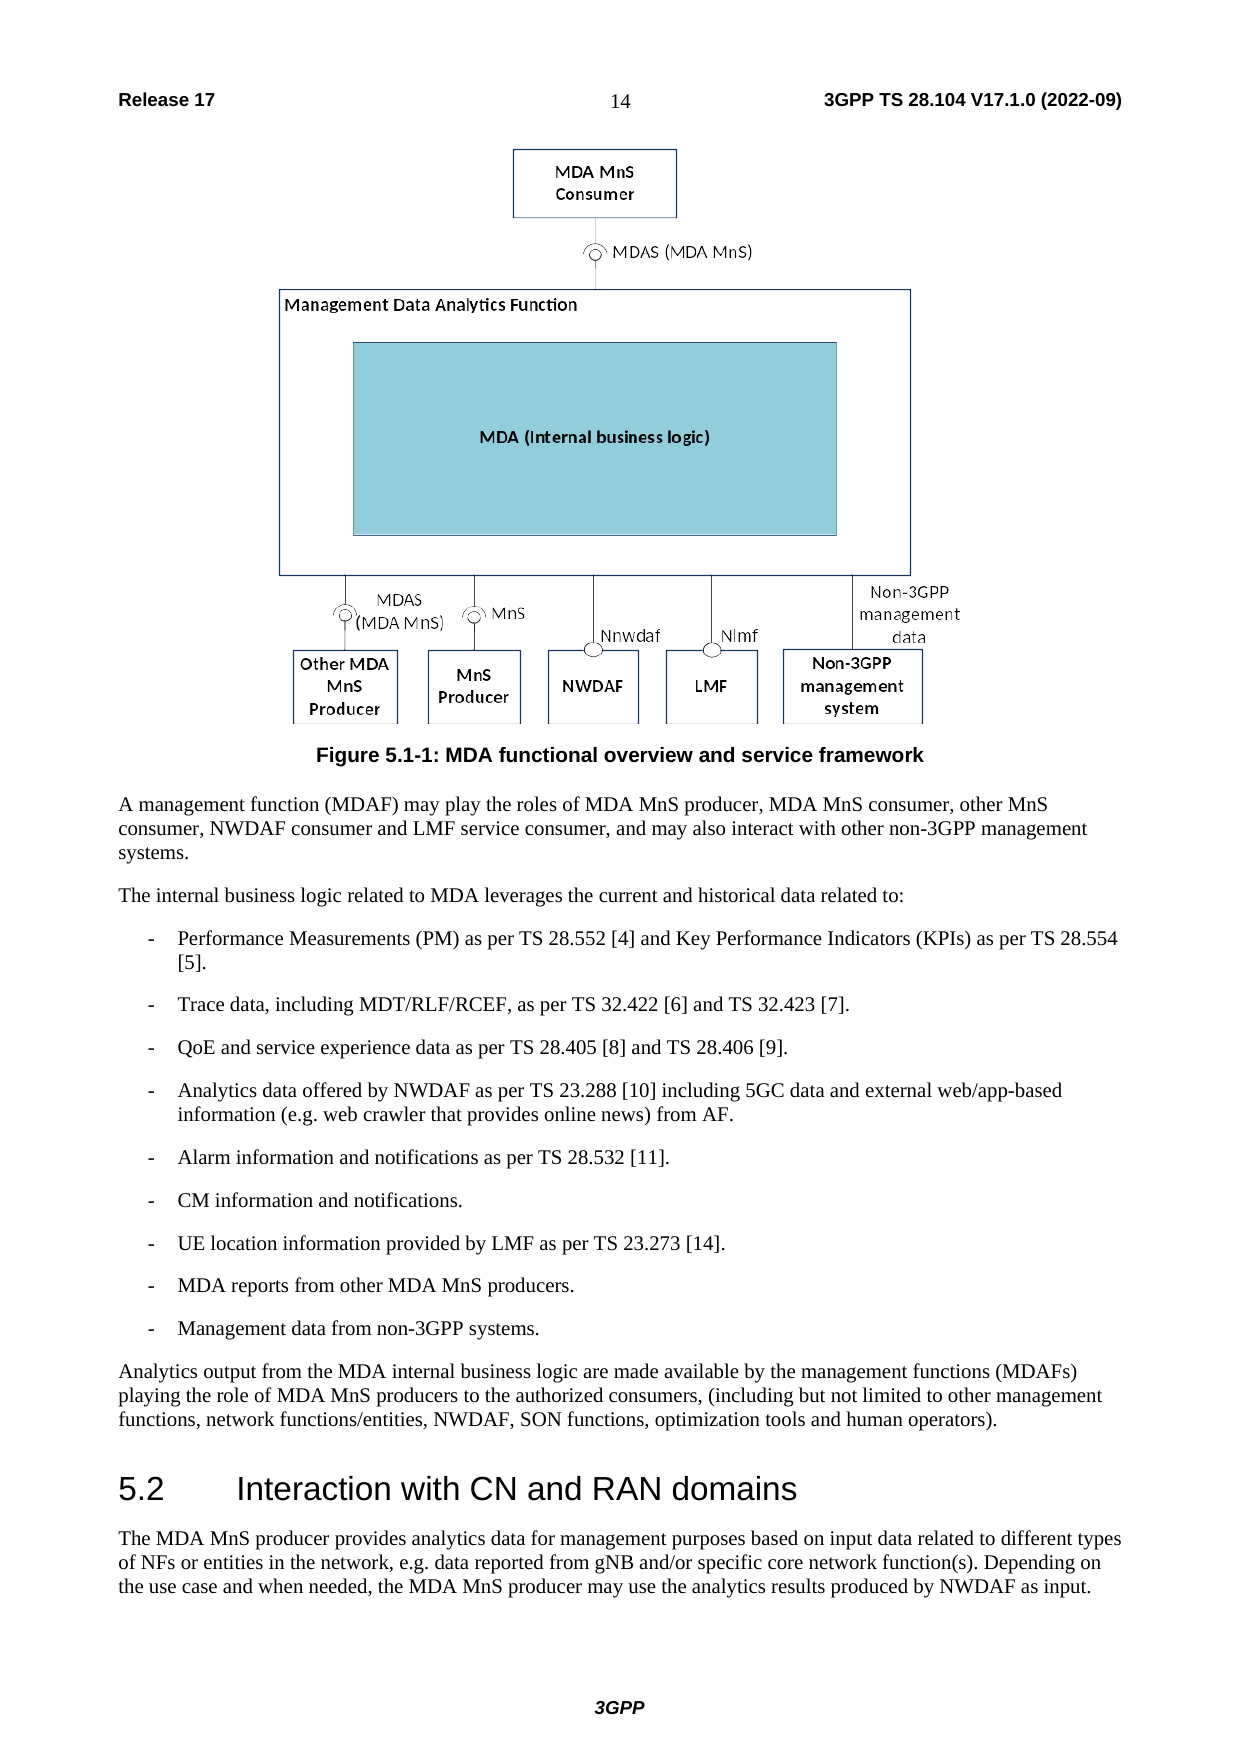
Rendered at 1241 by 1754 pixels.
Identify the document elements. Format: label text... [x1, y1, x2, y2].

text - UE location information provided by LMF as per TS 23.273 [14]. [148, 1231, 1122, 1254]
subtitle 5.2 Interaction with CN and RAN domains [118, 1469, 1122, 1507]
text - Management data from non-3GPP systems. [148, 1316, 1122, 1340]
text A management function (MDAF) may play the roles of MDA MnS producer, MDA MnS consumer, other MnS consumer, NWDAF consumer and LMF service consumer, and may also interact with other non-3GPP management systems. [118, 792, 1122, 864]
text Analytics output from the MDA internal business logic are made available by the management functions (MDAFs) playing the role of MDA MnS producers to the authorized consumers, (including but not limited to other management functions, network functions/entities, NWDAF, SON functions, optimization tools and human operators). [118, 1359, 1122, 1431]
text - Performance Measurements (PM) as per TS 28.552 [4] and Key Performance Indicators (KPIs) as per TS 28.554 [5]. [148, 926, 1122, 974]
text The MDA MnS producer provides analytics data for management purposes based on input data related to different types of NFs or entities in the network, e.g. data reported from gNB and/or specific core network function(s). Depending on the use case and when needed, the MDA MnS producer may use the analytics results produced by NWDAF as input. [118, 1526, 1122, 1598]
text - Alarm information and notifications as per TS 28.532 [11]. [148, 1145, 1122, 1169]
text The internal business logic related to MDA leverages the current and historical data related to: [118, 883, 1122, 907]
text Figure 5.1-1: MDA functional overview and service framework [118, 743, 1122, 767]
text - CM information and notifications. [148, 1188, 1122, 1212]
text - Trace data, including MDT/RLF/RCEF, as per TS 32.422 [6] and TS 32.423 [7]. [148, 992, 1122, 1016]
text - QoE and service experience data as per TS 28.405 [8] and TS 28.406 [9]. [148, 1035, 1122, 1059]
text - MDA reports from other MDA MnS producers. [148, 1273, 1122, 1297]
text - Analytics data offered by NWDAF as per TS 23.288 [10] including 5GC data and external web/app-based information (e.g. web crawler that provides online news) from AF. [148, 1078, 1122, 1126]
